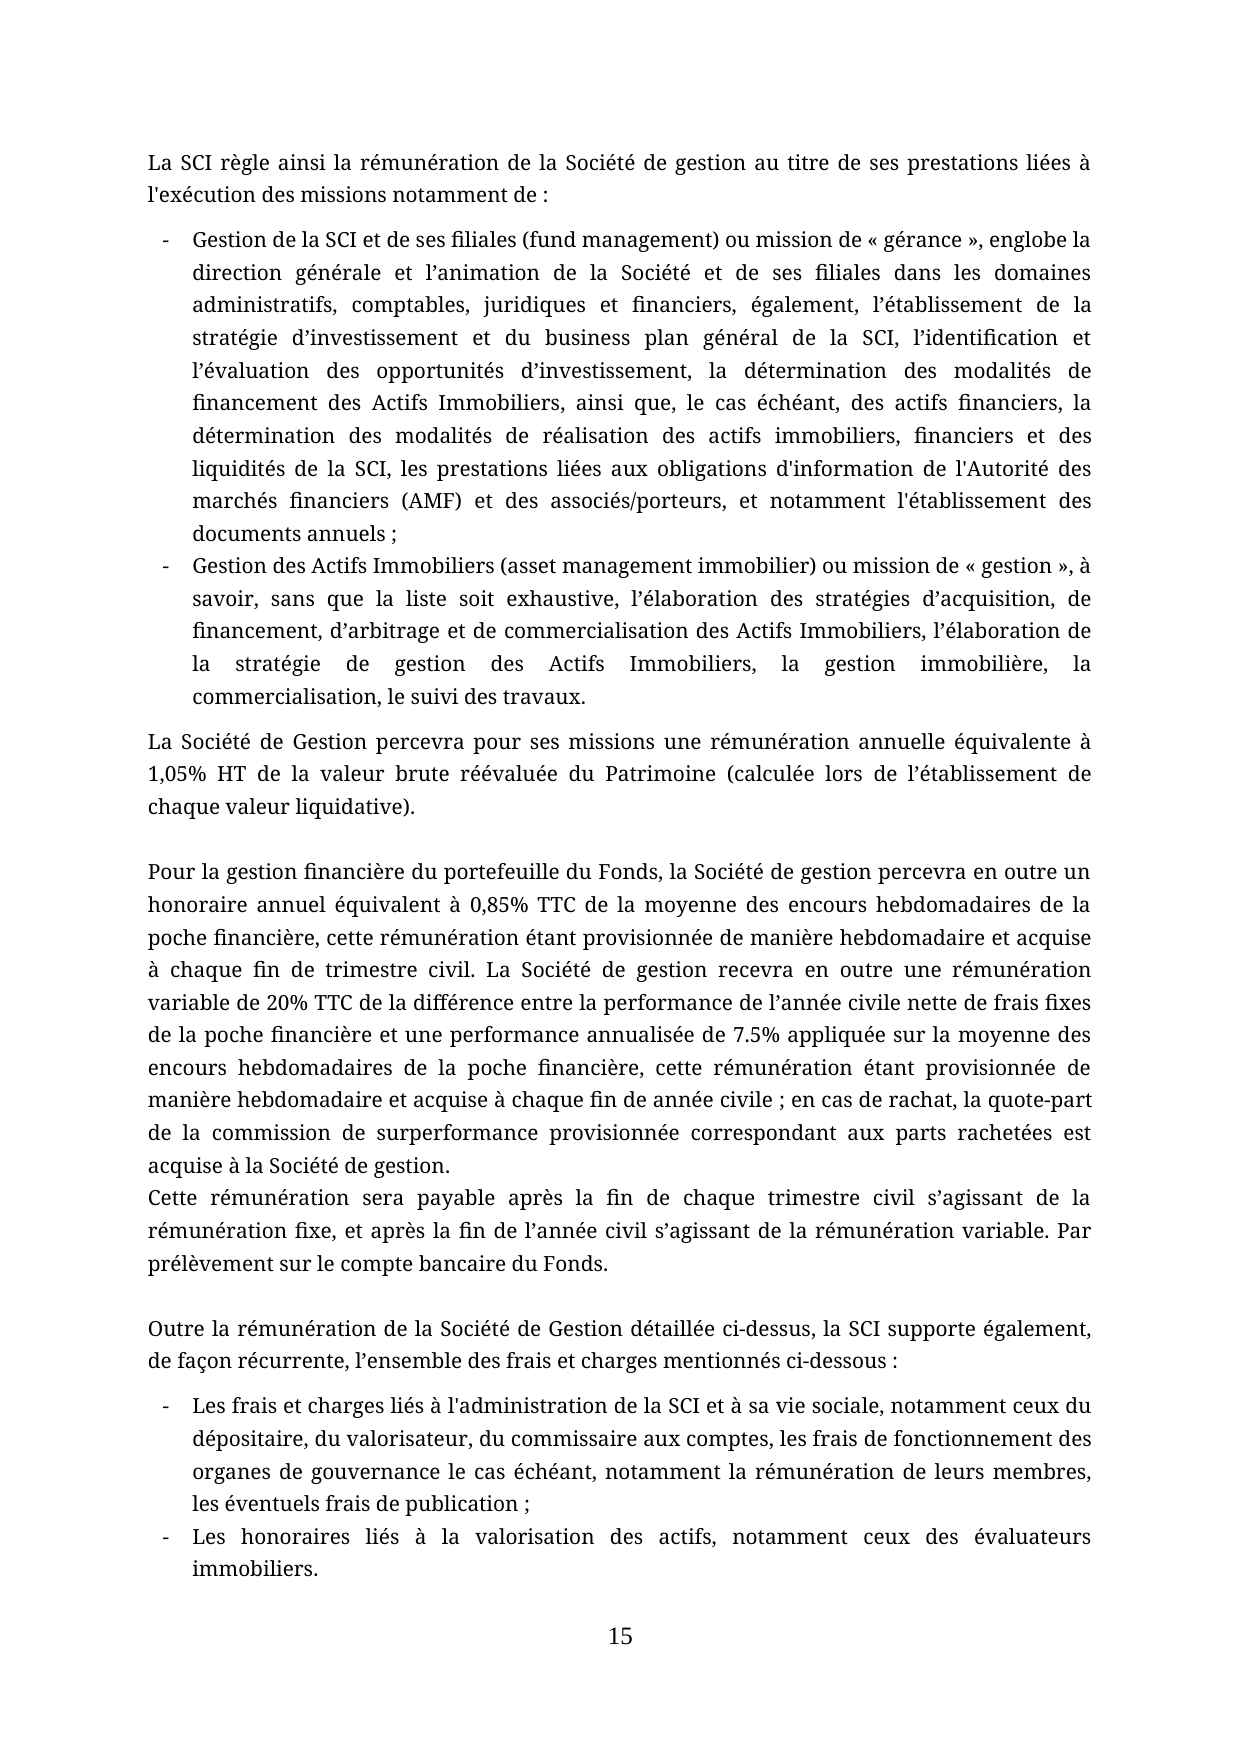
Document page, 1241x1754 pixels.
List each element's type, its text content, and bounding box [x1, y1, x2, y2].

text La Société de Gestion percevra pour ses missions une rémunération annuelle équivalente à 1,05% HT de la valeur brute réévaluée du Patrimoine (calculée lors de l’établissement de chaque valeur liquidative). [148, 727, 1092, 821]
text Cette rémunération sera payable après la fin de chaque trimestre civil s’agissant de la rémunération fixe, et après la fin de l’année civil s’agissant de la rémunération variable. Par prélèvement sur le compte bancaire du Fonds. [148, 1183, 1092, 1277]
list Les frais et charges liés à l'administration de la SCI et à sa vie sociale, notamment ceux du dépositaire, du valorisateur, du commissaire aux comptes, les frais de fonctionnement des organes de gouvernance le cas échéant, notamment la rémunération de leurs membres, les éventuels frais de publication ; [162, 1392, 1092, 1518]
text Pour la gestion financière du portefeuille du Fonds, la Société de gestion percevra en outre un honoraire annuel équivalent à 0,85% TTC de la moyenne des encours hebdomadaires de la poche financière, cette rémunération étant provisionnée de manière hebdomadaire et acquise à chaque fin de trimestre civil. La Société de gestion recevra en outre une rémunération variable de 20% TTC de la différence entre la performance de l’année civile nette de frais fixes de la poche financière et une performance annualisée de 7.5% appliquée sur la moyenne des encours hebdomadaires de la poche financière, cette rémunération étant provisionnée de manière hebdomadaire et acquise à chaque fin de année civile ; en cas de rachat, la quote-part de la commission de surperformance provisionnée correspondant aux parts rachetées est acquise à la Société de gestion. [148, 857, 1092, 1179]
list Les honoraires liés à la valorisation des actifs, notamment ceux des évaluateurs immobiliers. [162, 1522, 1092, 1583]
list Gestion de la SCI et de ses filiales (fund management) ou mission de « gérance », englobe la direction générale et l’animation de la Société et de ses filiales dans les domaines administratifs, comptables, juridiques et financiers, également, l’établissement de la stratégie d’investissement et du business plan général de la SCI, l’identification et l’évaluation des opportunités d’investissement, la détermination des modalités de financement des Actifs Immobiliers, ainsi que, le cas échéant, des actifs financiers, la détermination des modalités de réalisation des actifs immobiliers, financiers et des liquidités de la SCI, les prestations liées aux obligations d'information de l'Autorité des marchés financiers (AMF) et des associés/porteurs, et notamment l'établissement des documents annuels ; [162, 225, 1092, 547]
list Gestion des Actifs Immobiliers (asset management immobilier) ou mission de « gestion », à savoir, sans que la liste soit exhaustive, l’élaboration des stratégies d’acquisition, de financement, d’arbitrage et de commercialisation des Actifs Immobiliers, l’élaboration de la stratégie de gestion des Actifs Immobiliers, la gestion immobilière, la commercialisation, le suivi des travaux. [162, 551, 1092, 710]
text La SCI règle ainsi la rémunération de la Société de gestion au titre de ses prestations liées à l'exécution des missions notamment de : [148, 148, 1092, 209]
text Outre la rémunération de la Société de Gestion détaillée ci-dessus, la SCI supporte également, de façon récurrente, l’ensemble des frais et charges mentionnés ci-dessous : [148, 1314, 1092, 1375]
